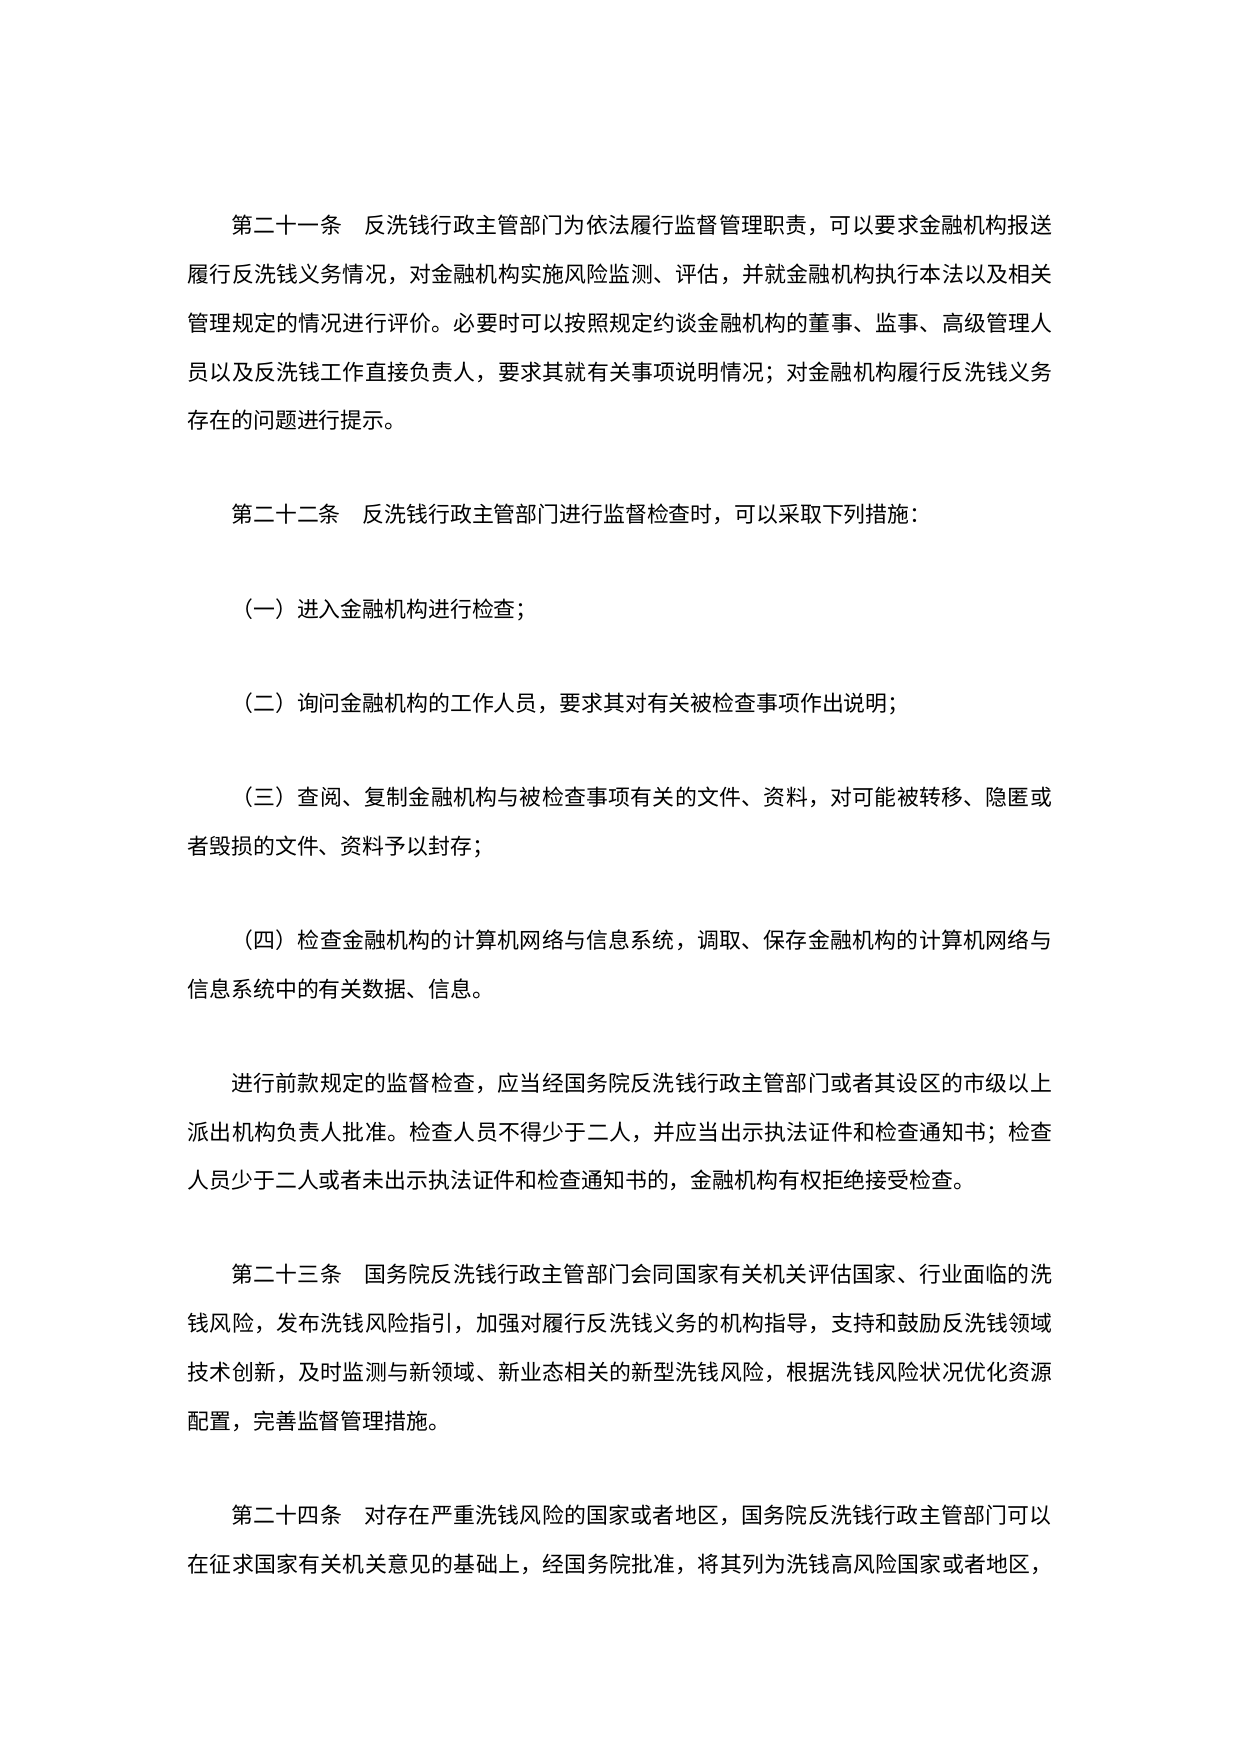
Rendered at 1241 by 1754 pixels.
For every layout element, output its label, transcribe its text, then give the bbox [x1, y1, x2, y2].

text 第二十三条 国务院反洗钱行政主管部门会同国家有关机关评估国家、行业面临的洗钱风险，发布洗钱风险指引，加强对履行反洗钱义务的机构指导，支持和鼓励反洗钱领域技术创新，及时监测与新领域、新业态相关的新型洗钱风险，根据洗钱风险状况优化资源配置，完善监督管理措施。 [187, 1257, 1053, 1436]
text （一）进入金融机构进行检查； [187, 591, 1053, 624]
text （二）询问金融机构的工作人员，要求其对有关被检查事项作出说明； [187, 685, 1053, 718]
text 第二十一条 反洗钱行政主管部门为依法履行监督管理职责，可以要求金融机构报送履行反洗钱义务情况，对金融机构实施风险监测、评估，并就金融机构执行本法以及相关管理规定的情况进行评价。必要时可以按照规定约谈金融机构的董事、监事、高级管理人员以及反洗钱工作直接负责人，要求其就有关事项说明情况；对金融机构履行反洗钱义务存在的问题进行提示。 [187, 208, 1053, 435]
text （四）检查金融机构的计算机网络与信息系统，调取、保存金融机构的计算机网络与信息系统中的有关数据、信息。 [187, 922, 1053, 1004]
text 进行前款规定的监督检查，应当经国务院反洗钱行政主管部门或者其设区的市级以上派出机构负责人批准。检查人员不得少于二人，并应当出示执法证件和检查通知书；检查人员少于二人或者未出示执法证件和检查通知书的，金融机构有权拒绝接受检查。 [187, 1065, 1053, 1195]
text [187, 1497, 1053, 1579]
text 第二十二条 反洗钱行政主管部门进行监督检查时，可以采取下列措施： [187, 497, 1053, 529]
text （三）查阅、复制金融机构与被检查事项有关的文件、资料，对可能被转移、隐匿或者毁损的文件、资料予以封存； [187, 779, 1053, 861]
